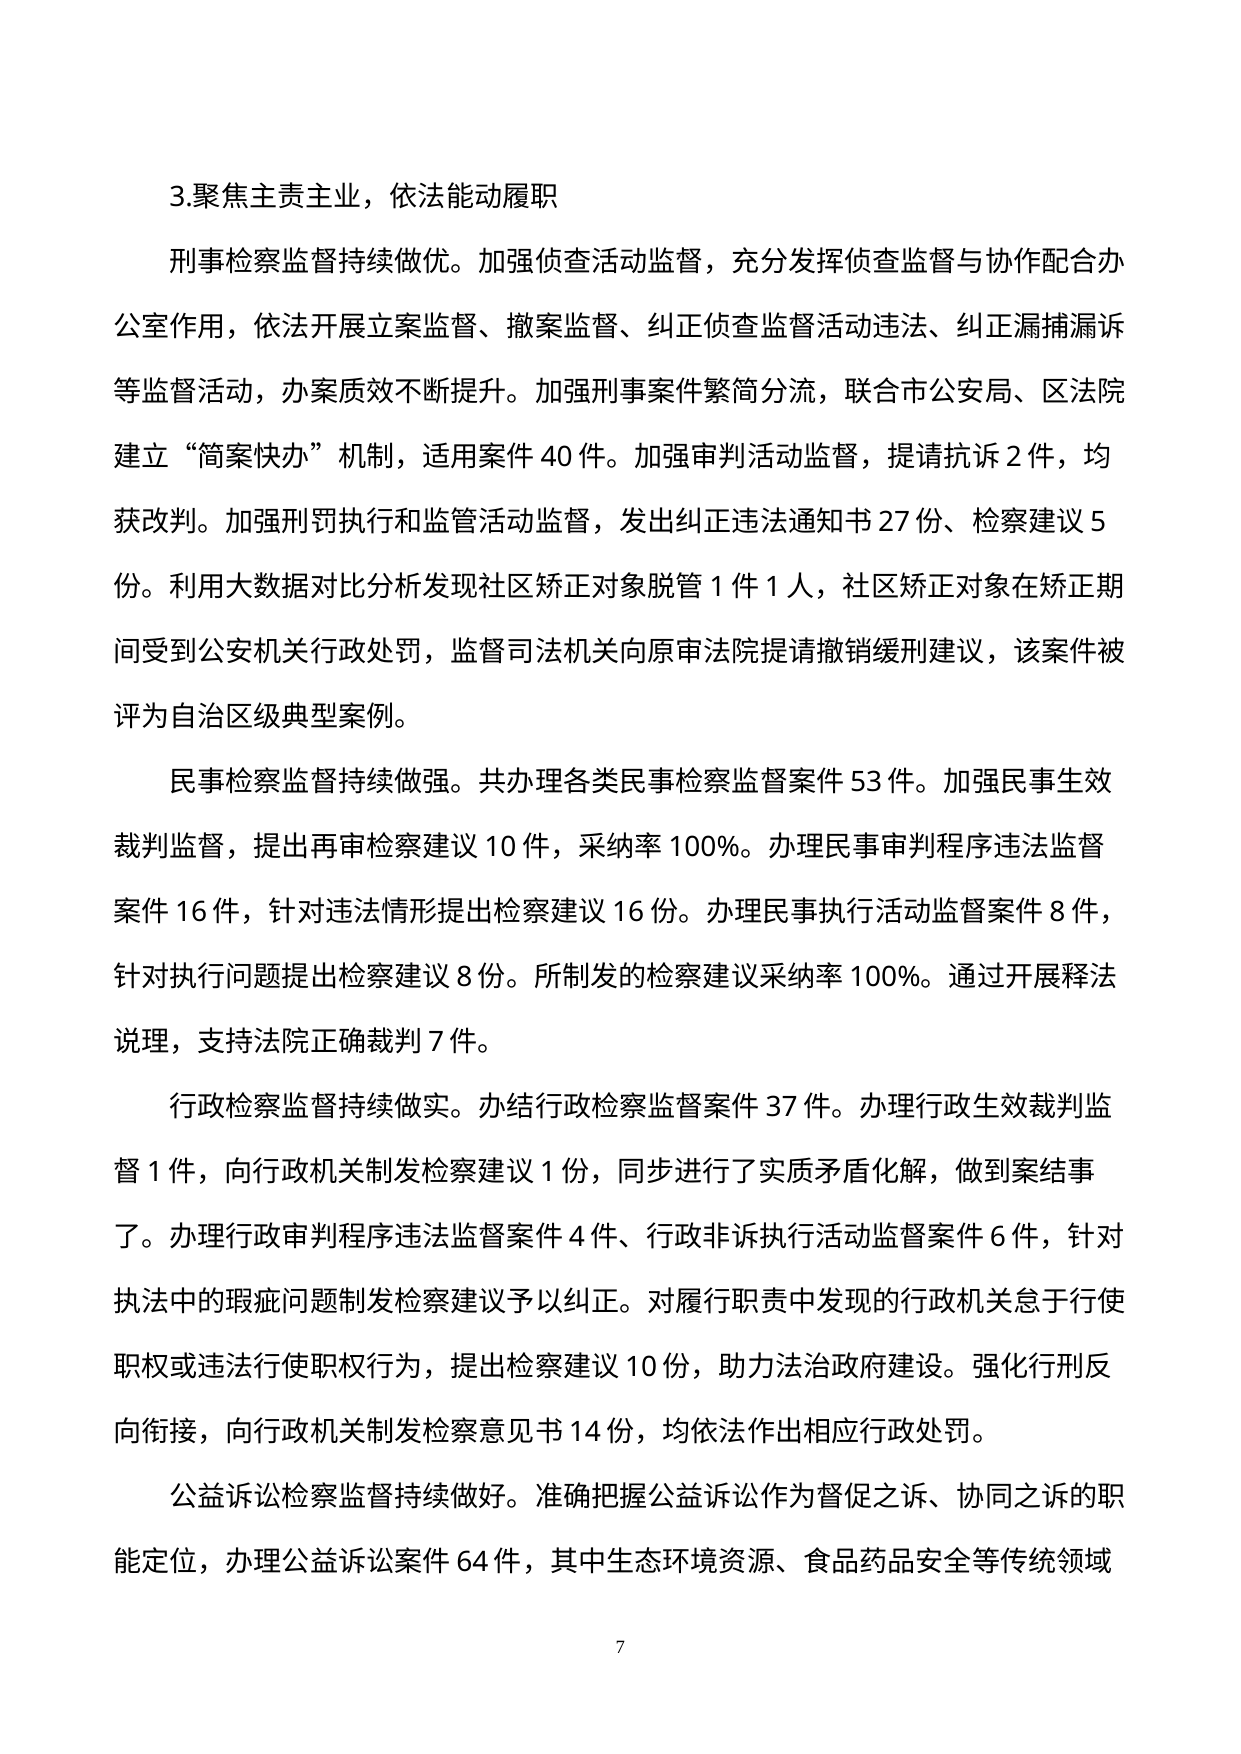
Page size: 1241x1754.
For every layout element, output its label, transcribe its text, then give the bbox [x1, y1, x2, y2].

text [113, 1462, 1127, 1592]
text 民事检察监督持续做强。共办理各类民事检察监督案件53件。加强民事生效裁判监督，提出再审检察建议10件，采纳率100%。办理民事审判程序违法监督案件16件，针对违法情形提出检察建议16份。办理民事执行活动监督案件8件，针对执行问题提出检察建议8份。所制发的检察建议采纳率100%。通过开展释法说理，支持法院正确裁判7件。 [113, 747, 1127, 1072]
text 刑事检察监督持续做优。加强侦查活动监督，充分发挥侦查监督与协作配合办公室作用，依法开展立案监督、撤案监督、纠正侦查监督活动违法、纠正漏捕漏诉等监督活动，办案质效不断提升。加强刑事案件繁简分流，联合市公安局、区法院建立“简案快办”机制，适用案件40件。加强审判活动监督，提请抗诉2件，均获改判。加强刑罚执行和监管活动监督，发出纠正违法通知书27份、检察建议5份。利用大数据对比分析发现社区矫正对象脱管1件1人，社区矫正对象在矫正期间受到公安机关行政处罚，监督司法机关向原审法院提请撤销缓刑建议，该案件被评为自治区级典型案例。 [113, 227, 1127, 747]
text 行政检察监督持续做实。办结行政检察监督案件37件。办理行政生效裁判监督1件，向行政机关制发检察建议1份，同步进行了实质矛盾化解，做到案结事了。办理行政审判程序违法监督案件4件、行政非诉执行活动监督案件6件，针对执法中的瑕疵问题制发检察建议予以纠正。对履行职责中发现的行政机关怠于行使职权或违法行使职权行为，提出检察建议10份，助力法治政府建设。强化行刑反向衔接，向行政机关制发检察意见书14份，均依法作出相应行政处罚。 [113, 1072, 1127, 1462]
list 3.聚焦主责主业，依法能动履职 [113, 162, 1127, 227]
